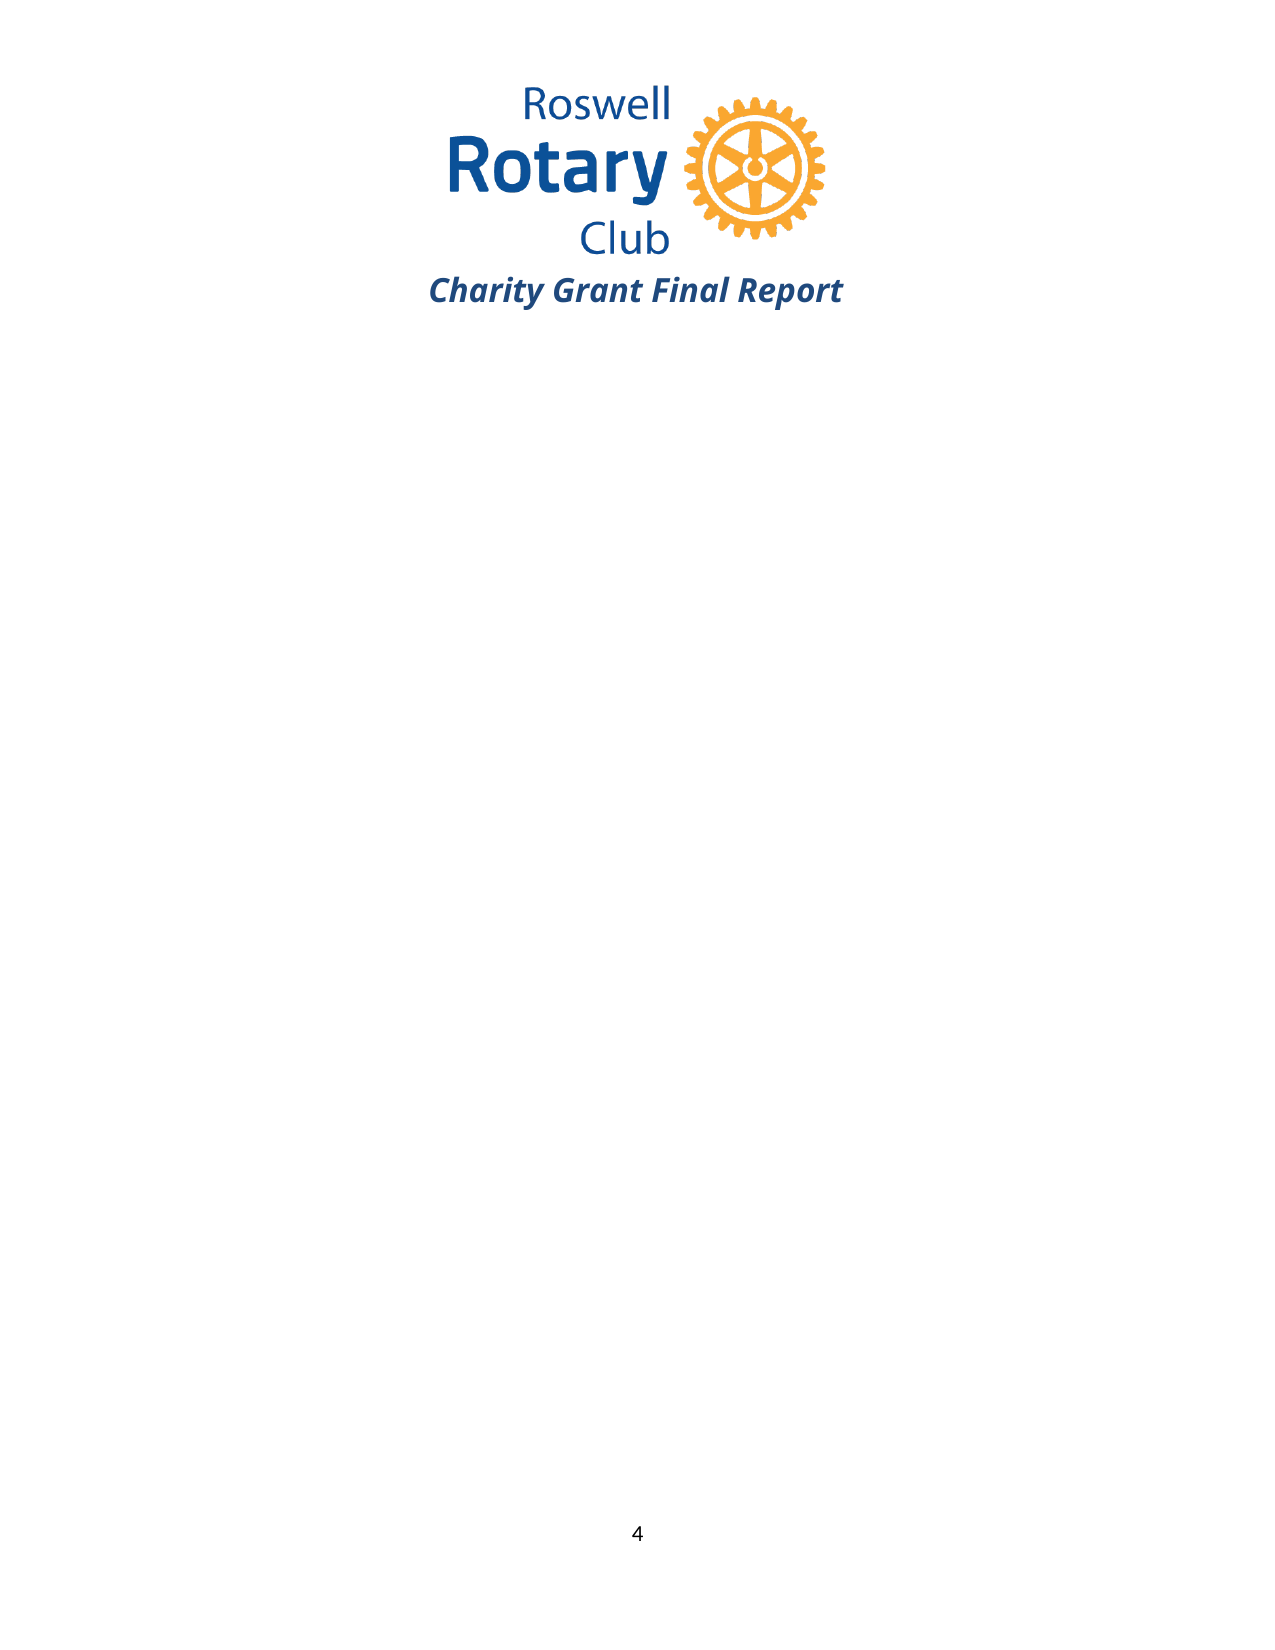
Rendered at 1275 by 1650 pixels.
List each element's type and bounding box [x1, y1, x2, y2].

picture [449, 75, 826, 267]
